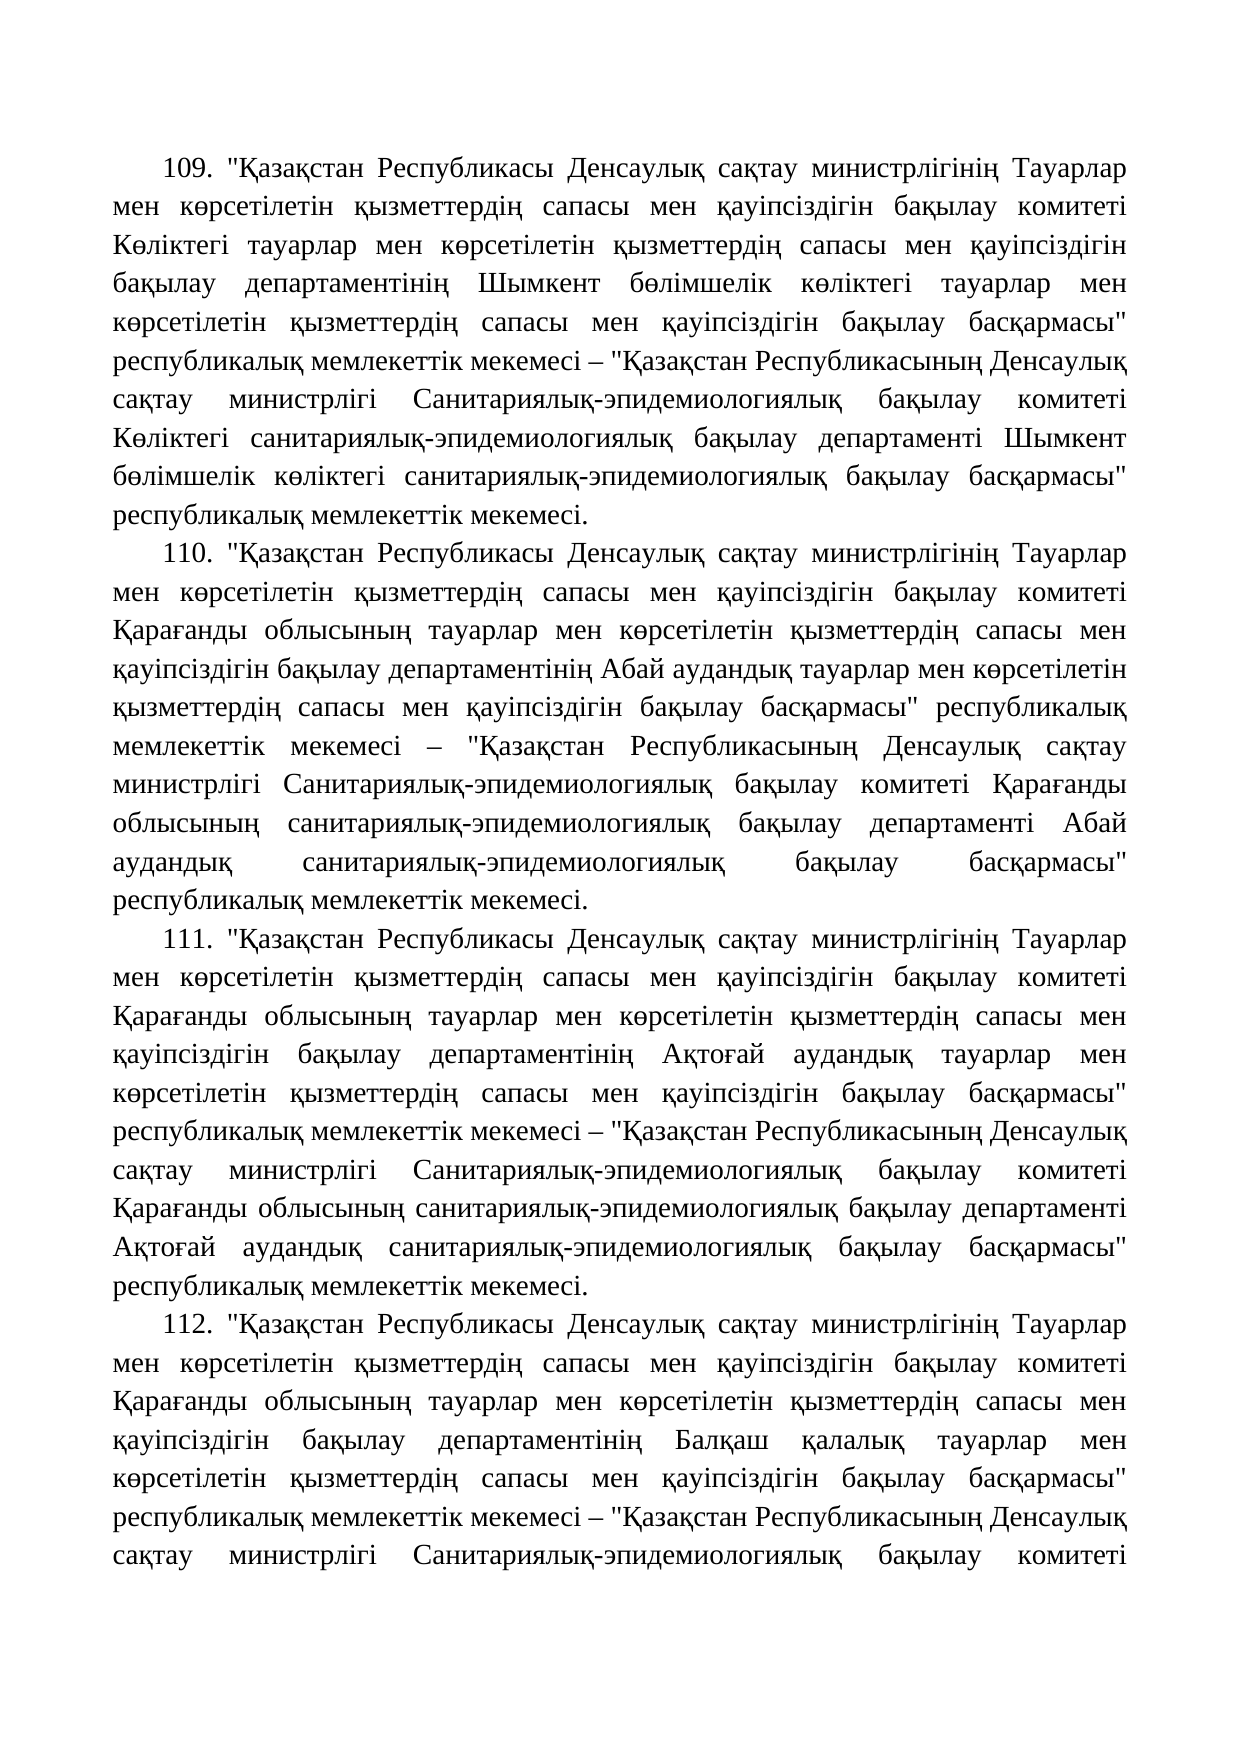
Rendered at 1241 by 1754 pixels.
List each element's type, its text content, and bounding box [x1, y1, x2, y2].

text 109. "Қазақстан Республикасы Денсаулық сақтау министрлігінің Тауарлар мен көрсетілетін қызметтердің сапасы мен қауіпсіздігін бақылау комитеті Көліктегі тауарлар мен көрсетілетін қызметтердің сапасы мен қауіпсіздігін бақылау департаментінің Шымкент бөлімшелік көліктегі тауарлар мен көрсетілетін қызметтердің сапасы мен қауіпсіздігін бақылау басқармасы" республикалық мемлекеттік мекемесі – "Қазақстан Республикасының Денсаулық сақтау министрлігі Санитариялық-эпидемиологиялық бақылау комитеті Көліктегі санитариялық-эпидемиологиялық бақылау департаменті Шымкент бөлімшелік көліктегі санитариялық-эпидемиологиялық бақылау басқармасы" республикалық мемлекеттік мекемесі. [112, 150, 1128, 530]
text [112, 1306, 1128, 1571]
text 111. "Қазақстан Республикасы Денсаулық сақтау министрлігінің Тауарлар мен көрсетілетін қызметтердің сапасы мен қауіпсіздігін бақылау комитеті Қарағанды облысының тауарлар мен көрсетілетін қызметтердің сапасы мен қауіпсіздігін бақылау департаментінің Ақтоғай аудандық тауарлар мен көрсетілетін қызметтердің сапасы мен қауіпсіздігін бақылау басқармасы" республикалық мемлекеттік мекемесі – "Қазақстан Республикасының Денсаулық сақтау министрлігі Санитариялық-эпидемиологиялық бақылау комитеті Қарағанды облысының санитариялық-эпидемиологиялық бақылау департаменті Ақтоғай аудандық санитариялық-эпидемиологиялық бақылау басқармасы" республикалық мемлекеттік мекемесі. [112, 921, 1128, 1301]
text 110. "Қазақстан Республикасы Денсаулық сақтау министрлігінің Тауарлар мен көрсетілетін қызметтердің сапасы мен қауіпсіздігін бақылау комитеті Қарағанды облысының тауарлар мен көрсетілетін қызметтердің сапасы мен қауіпсіздігін бақылау департаментінің Абай аудандық тауарлар мен көрсетілетін қызметтердің сапасы мен қауіпсіздігін бақылау басқармасы" республикалық мемлекеттік мекемесі – "Қазақстан Республикасының Денсаулық сақтау министрлігі Санитариялық-эпидемиологиялық бақылау комитеті Қарағанды облысының санитариялық-эпидемиологиялық бақылау департаменті Абай аудандық санитариялық-эпидемиологиялық бақылау басқармасы" республикалық мемлекеттік мекемесі. [112, 535, 1128, 916]
